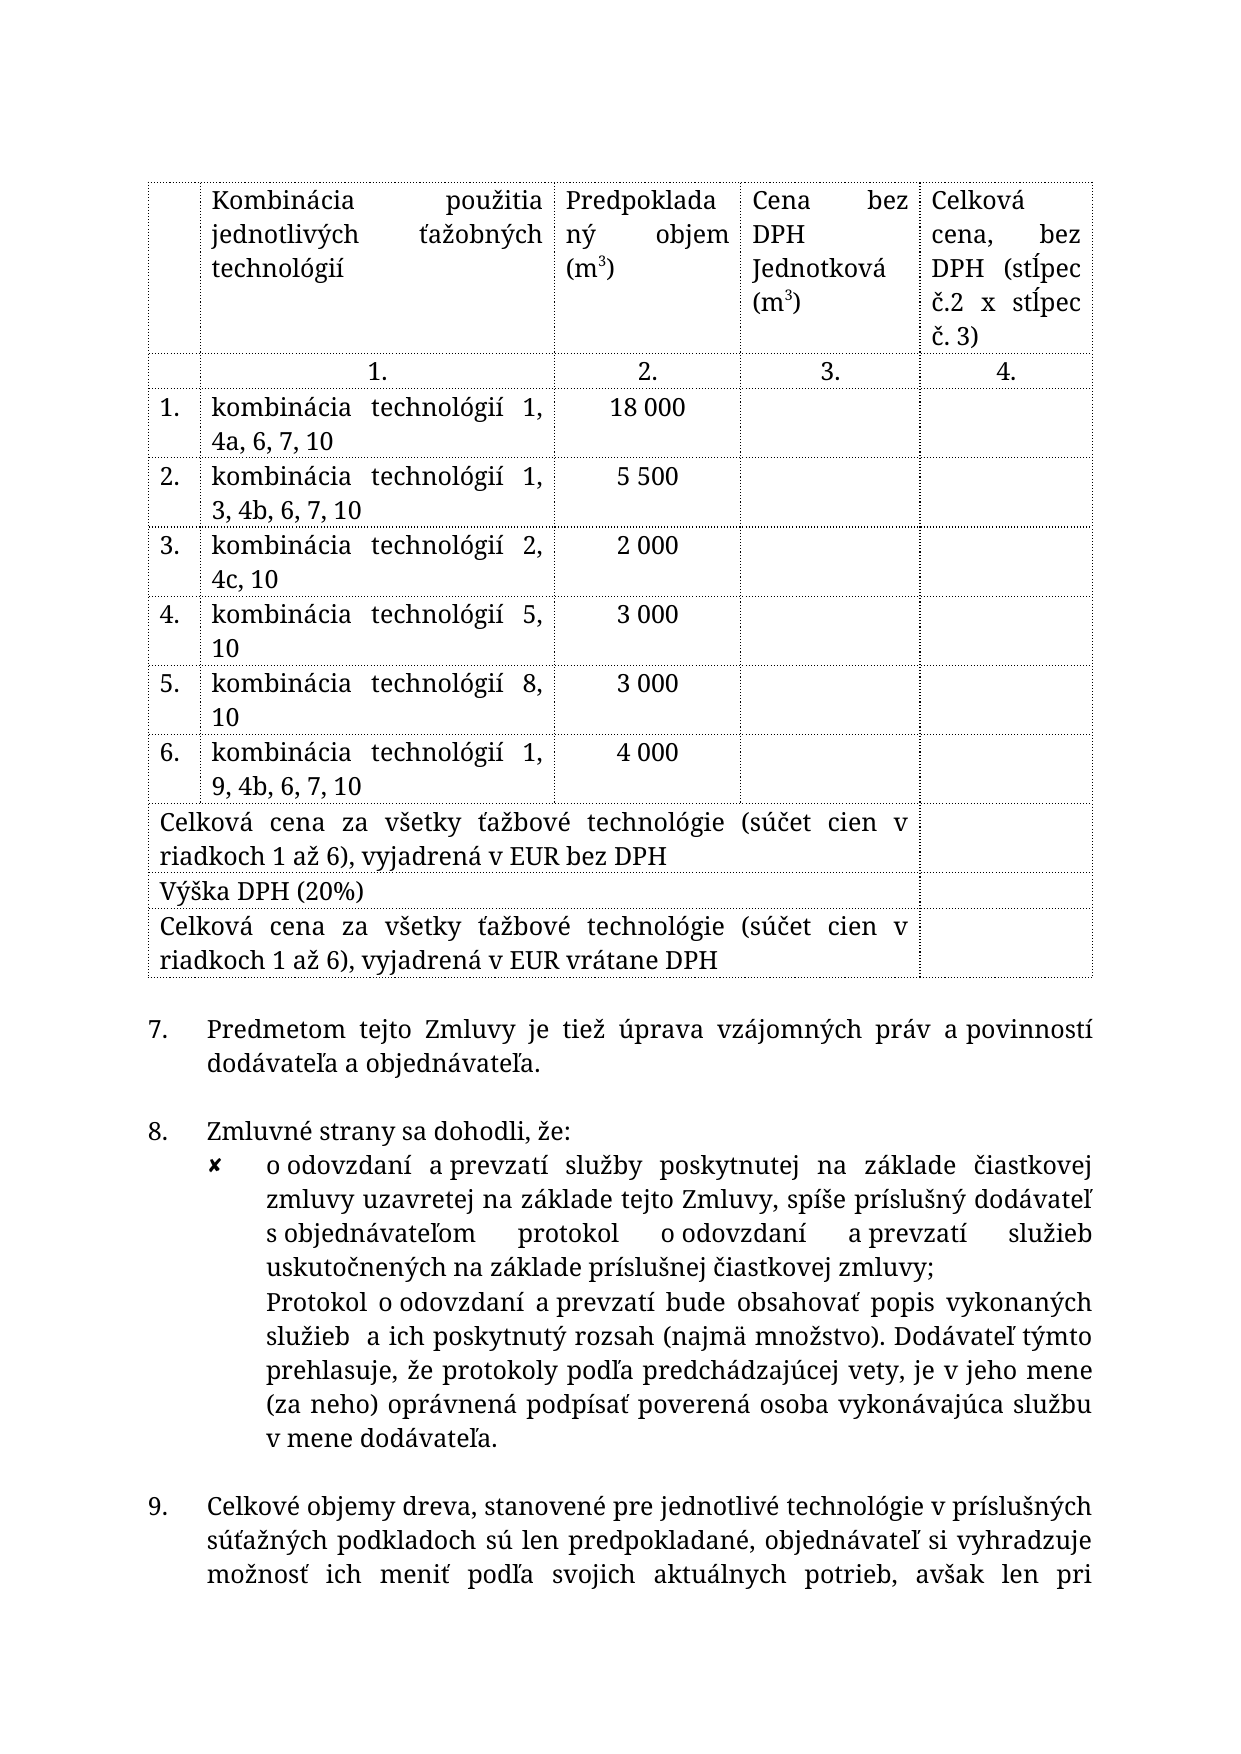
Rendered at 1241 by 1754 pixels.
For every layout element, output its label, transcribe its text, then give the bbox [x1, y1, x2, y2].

table_header Cena bez DPH Jednotková (m3) [741, 182, 920, 353]
table_cell [741, 388, 920, 457]
table_cell 4. [148, 596, 200, 665]
table_cell [148, 353, 200, 388]
table_cell [920, 596, 1092, 665]
table_cell [920, 872, 1092, 907]
table_cell [741, 665, 920, 734]
table_cell [920, 388, 1092, 457]
table_cell 5. [148, 665, 200, 734]
table_header Celková cena, bez DPH (stĺpec č.2 x stĺpec č. 3) [920, 182, 1092, 353]
list Predmetom tejto Zmluvy je tiež úprava vzájomných práv a povinností dodávateľa a objednávateľa. [148, 1012, 1093, 1080]
table_header Predpokladaný objem (m3) [554, 182, 741, 353]
table_cell [920, 526, 1092, 596]
table_cell [920, 734, 1092, 803]
list o odovzdaní a prevzatí služby poskytnutej na základe čiastkovej zmluvy uzavretej na základe tejto Zmluvy, spíše príslušný dodávateľ s objednávateľom protokol o odovzdaní a prevzatí služieb uskutočnených na základe príslušnej čiastkovej zmluvy; [207, 1148, 1093, 1284]
table_cell [741, 457, 920, 526]
table_cell [920, 803, 1092, 872]
table_cell 4 000 [554, 734, 741, 803]
table_header Kombinácia použitia jednotlivých ťažobných technológií [200, 182, 554, 353]
table_cell 3 000 [554, 665, 741, 734]
table_cell kombinácia technológií 1, 9, 4b, 6, 7, 10 [200, 734, 554, 803]
table_cell 5 500 [554, 457, 741, 526]
table_cell [741, 526, 920, 596]
table_cell kombinácia technológií 1, 3, 4b, 6, 7, 10 [200, 457, 554, 526]
table_cell kombinácia technológií 8, 10 [200, 665, 554, 734]
table_cell 6. [148, 734, 200, 803]
table_cell 1. [200, 353, 554, 388]
table_cell [920, 908, 1092, 977]
table_cell 3. [148, 526, 200, 596]
table_cell [741, 596, 920, 665]
table_cell kombinácia technológií 1, 4a, 6, 7, 10 [200, 388, 554, 457]
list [148, 1488, 1093, 1591]
table_cell Celková cena za všetky ťažbové technológie (súčet cien v riadkoch 1 až 6), vyjadrená v EUR bez DPH [148, 803, 920, 872]
table_cell 2. [148, 457, 200, 526]
table_cell 3 000 [554, 596, 741, 665]
table_cell 4. [920, 353, 1092, 388]
table_cell 3. [741, 353, 920, 388]
table_cell 18 000 [554, 388, 741, 457]
table_cell [920, 665, 1092, 734]
table_header [148, 182, 200, 353]
table_cell 2. [554, 353, 741, 388]
table_cell [920, 457, 1092, 526]
table_cell kombinácia technológií 2, 4c, 10 [200, 526, 554, 596]
table_cell 1. [148, 388, 200, 457]
table_cell 2 000 [554, 526, 741, 596]
table_cell Celková cena za všetky ťažbové technológie (súčet cien v riadkoch 1 až 6), vyjadrená v EUR vrátane DPH [148, 908, 920, 977]
table_cell kombinácia technológií 5, 10 [200, 596, 554, 665]
list Zmluvné strany sa dohodli, že: [148, 1114, 1093, 1148]
table_cell [741, 734, 920, 803]
text Protokol o odovzdaní a prevzatí bude obsahovať popis vykonaných služieb a ich poskytnutý rozsah (najmä množstvo). Dodávateľ týmto prehlasuje, že protokoly podľa predchádzajúcej vety, je v jeho mene (za neho) oprávnená podpísať poverená osoba vykonávajúca službu v mene dodávateľa. [266, 1284, 1093, 1454]
table_cell Výška DPH (20%) [148, 872, 920, 907]
